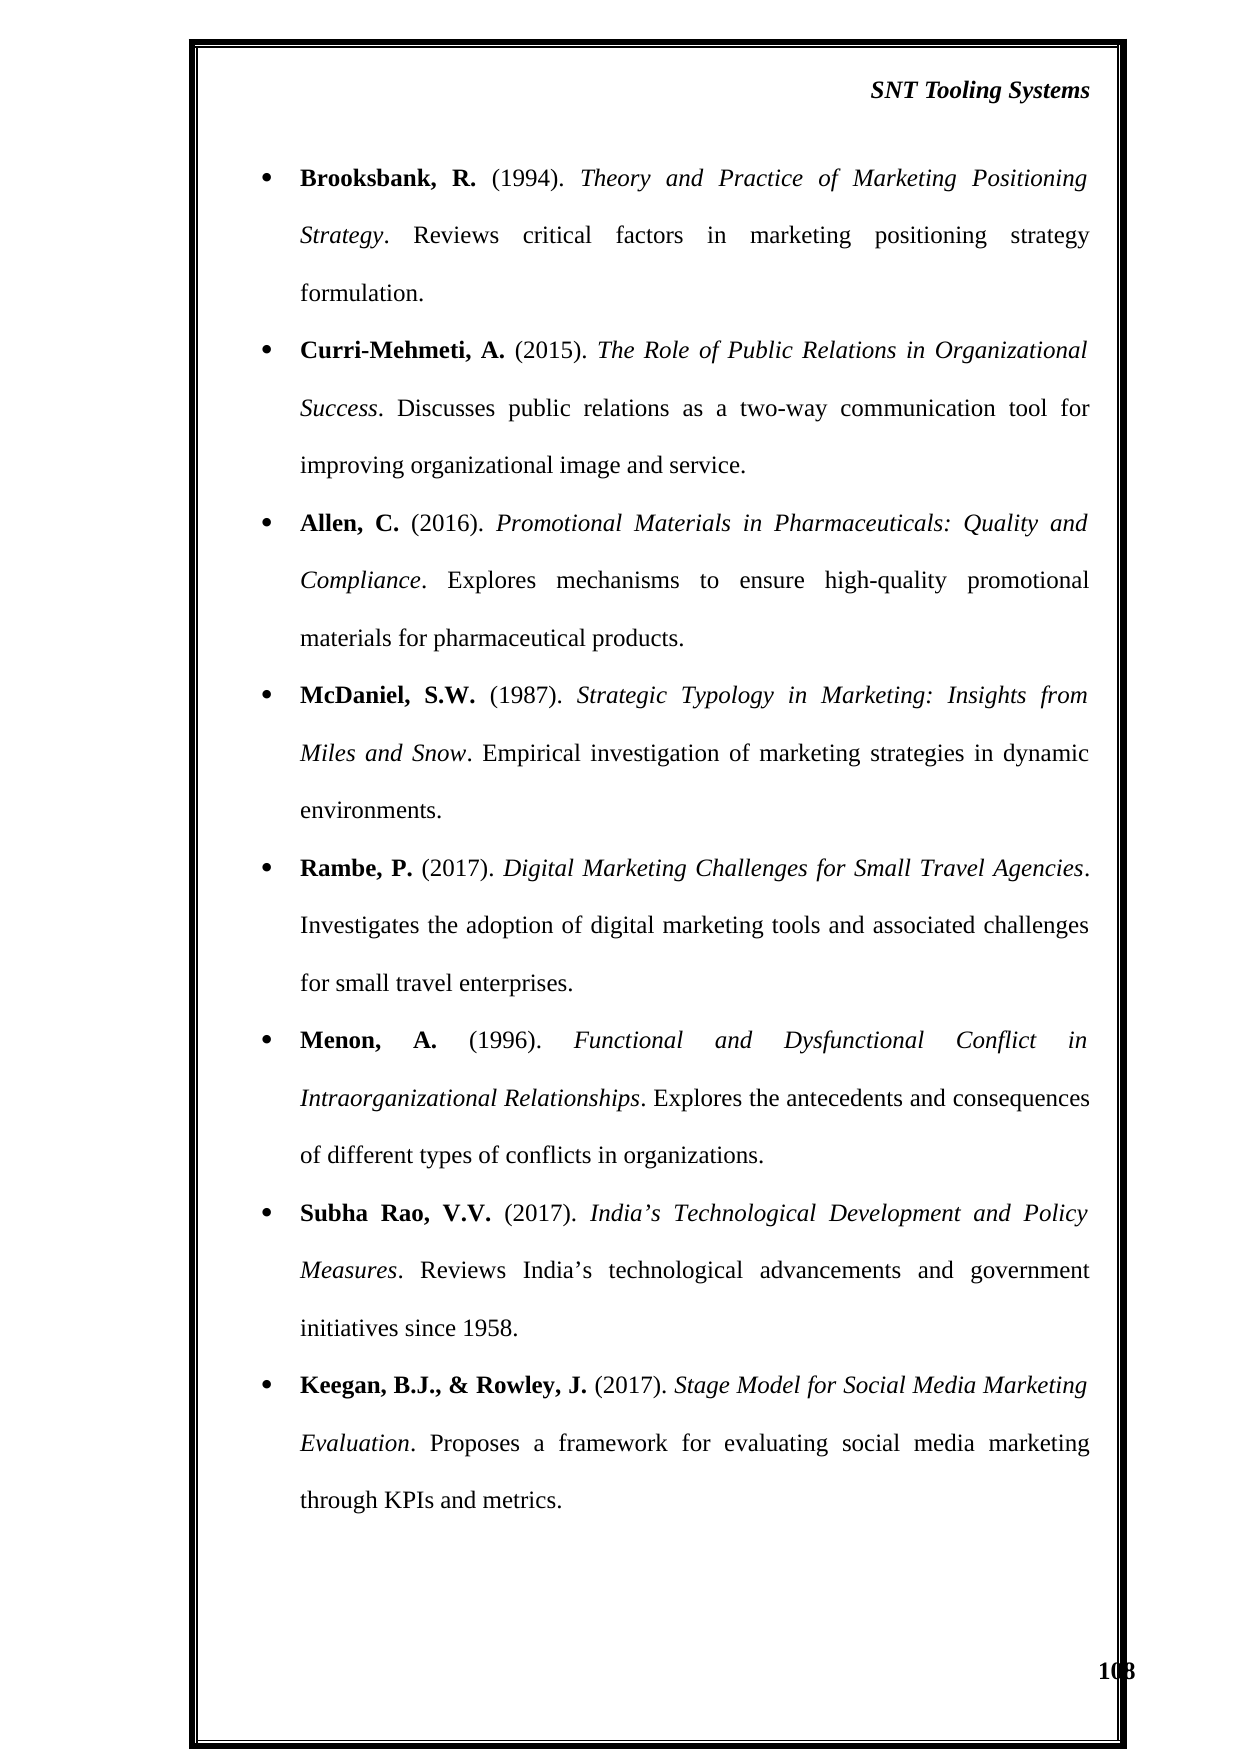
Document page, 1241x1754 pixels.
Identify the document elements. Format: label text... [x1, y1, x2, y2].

list Rambe, P. (2017). Digital Marketing Challenges for Small Travel Agencies. Investigates the adoption of digital marketing tools and associated challenges for small travel enterprises. [262, 1428, 1090, 1572]
list Shimp, T.A., & Andrews, J.C. (2014). Market-Leading Advertising and Integrated Marketing Communication. Comprehensive coverage of traditional and modern marketing communication methods. [262, 163, 1090, 307]
list Allen, C. (2016). Promotional Materials in Pharmaceuticals: Quality and Compliance. Explores mechanisms to ensure high-quality promotional materials for pharmaceutical products. [262, 1083, 1090, 1227]
list Schlissel, M.R. (2014). Promotion Strategies in Competitive Markets. Highlights the emphasis on advertising and personal selling in service industries. [262, 335, 1090, 479]
list Brooksbank, R. (1994). Theory and Practice of Marketing Positioning Strategy. Reviews critical factors in marketing positioning strategy formulation. [262, 738, 1090, 882]
list Mustafa, A., Zainuddin, I.N., Idris, S.R.A., & Aziz, M.F.A. (2015). Effectiveness of Web 2.0 Applications in Promoting Academic Library Services. Analyzes the use of social media tools like Facebook and Twitter for library service promotion. [262, 508, 1090, 709]
list McDaniel, S.W. (1987). Strategic Typology in Marketing: Insights from Miles and Snow. Empirical investigation of marketing strategies in dynamic environments. [262, 1255, 1090, 1399]
list Curri-Mehmeti, A. (2015). The Role of Public Relations in Organizational Success. Discusses public relations as a two-way communication tool for improving organizational image and service. [262, 910, 1090, 1054]
